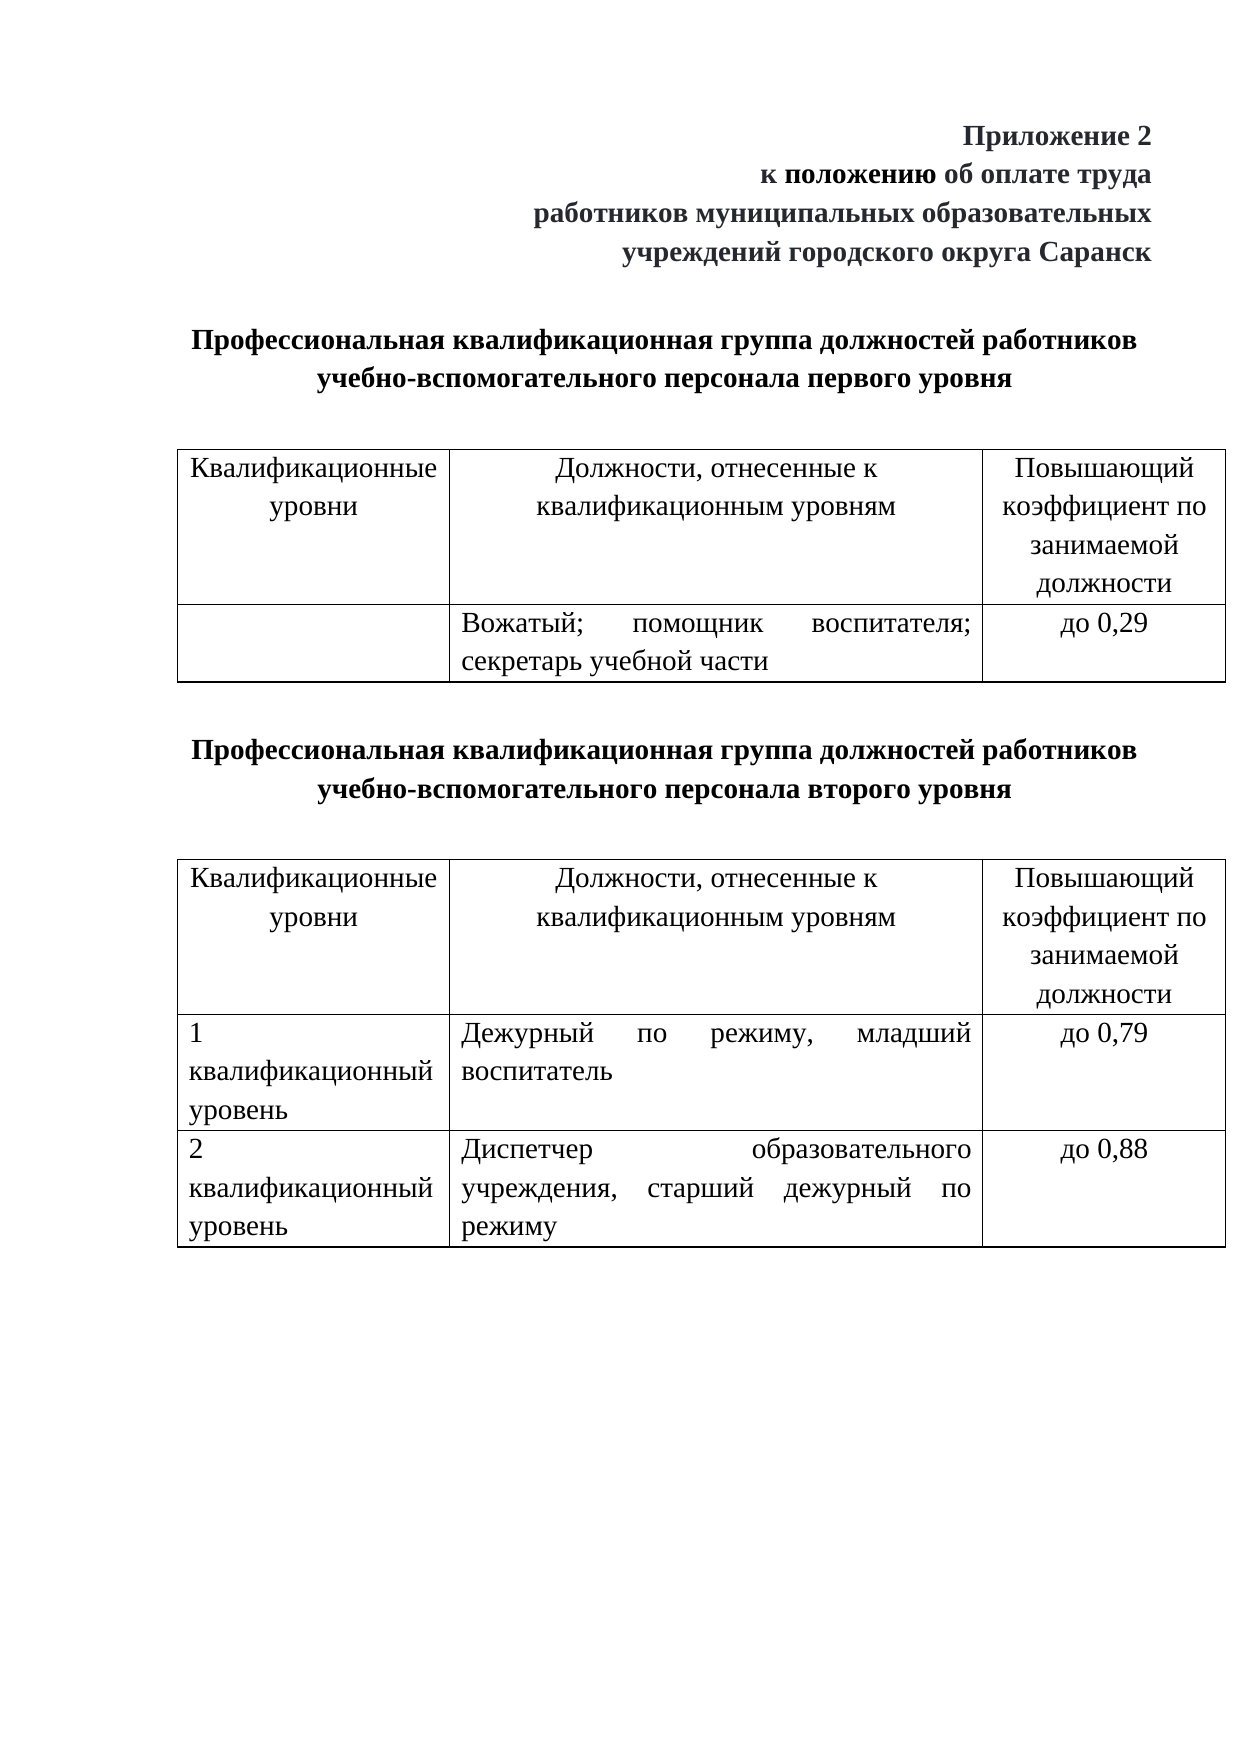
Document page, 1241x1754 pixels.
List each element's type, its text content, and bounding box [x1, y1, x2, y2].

text к положению об оплате труда [177, 157, 1152, 190]
table_header Повышающий коэффициент по занимаемой должности [983, 450, 1225, 604]
table_cell до 0,79 [983, 1015, 1225, 1130]
table_header Должности, отнесенные к квалификационным уровням [450, 450, 982, 604]
table_cell 1 квалификационный уровень [178, 1015, 449, 1130]
subtitle Профессиональная квалификационная группа должностей работников учебно-вспомогательного персонала второго уровня [177, 732, 1152, 804]
table_header Квалификационные уровни [178, 450, 449, 604]
table_header Квалификационные уровни [178, 860, 449, 1014]
table_cell до 0,29 [983, 605, 1225, 681]
text Приложение 2 [177, 118, 1152, 152]
table_header Повышающий коэффициент по занимаемой должности [983, 860, 1225, 1014]
table_cell Вожатый; помощник воспитателя; секретарь учебной части [450, 605, 982, 681]
table_cell Диспетчер образовательного учреждения, старший дежурный по режиму [450, 1131, 982, 1246]
subtitle Профессиональная квалификационная группа должностей работников учебно-вспомогательного персонала первого уровня [177, 322, 1152, 394]
text учреждений городского округа Саранск [177, 234, 1152, 267]
table_cell [178, 605, 449, 681]
table_cell Дежурный по режиму, младший воспитатель [450, 1015, 982, 1130]
table_header Должности, отнесенные к квалификационным уровням [450, 860, 982, 1014]
table_cell 2 квалификационный уровень [178, 1131, 449, 1246]
table_cell до 0,88 [983, 1131, 1225, 1246]
text работников муниципальных образовательных [177, 195, 1152, 229]
